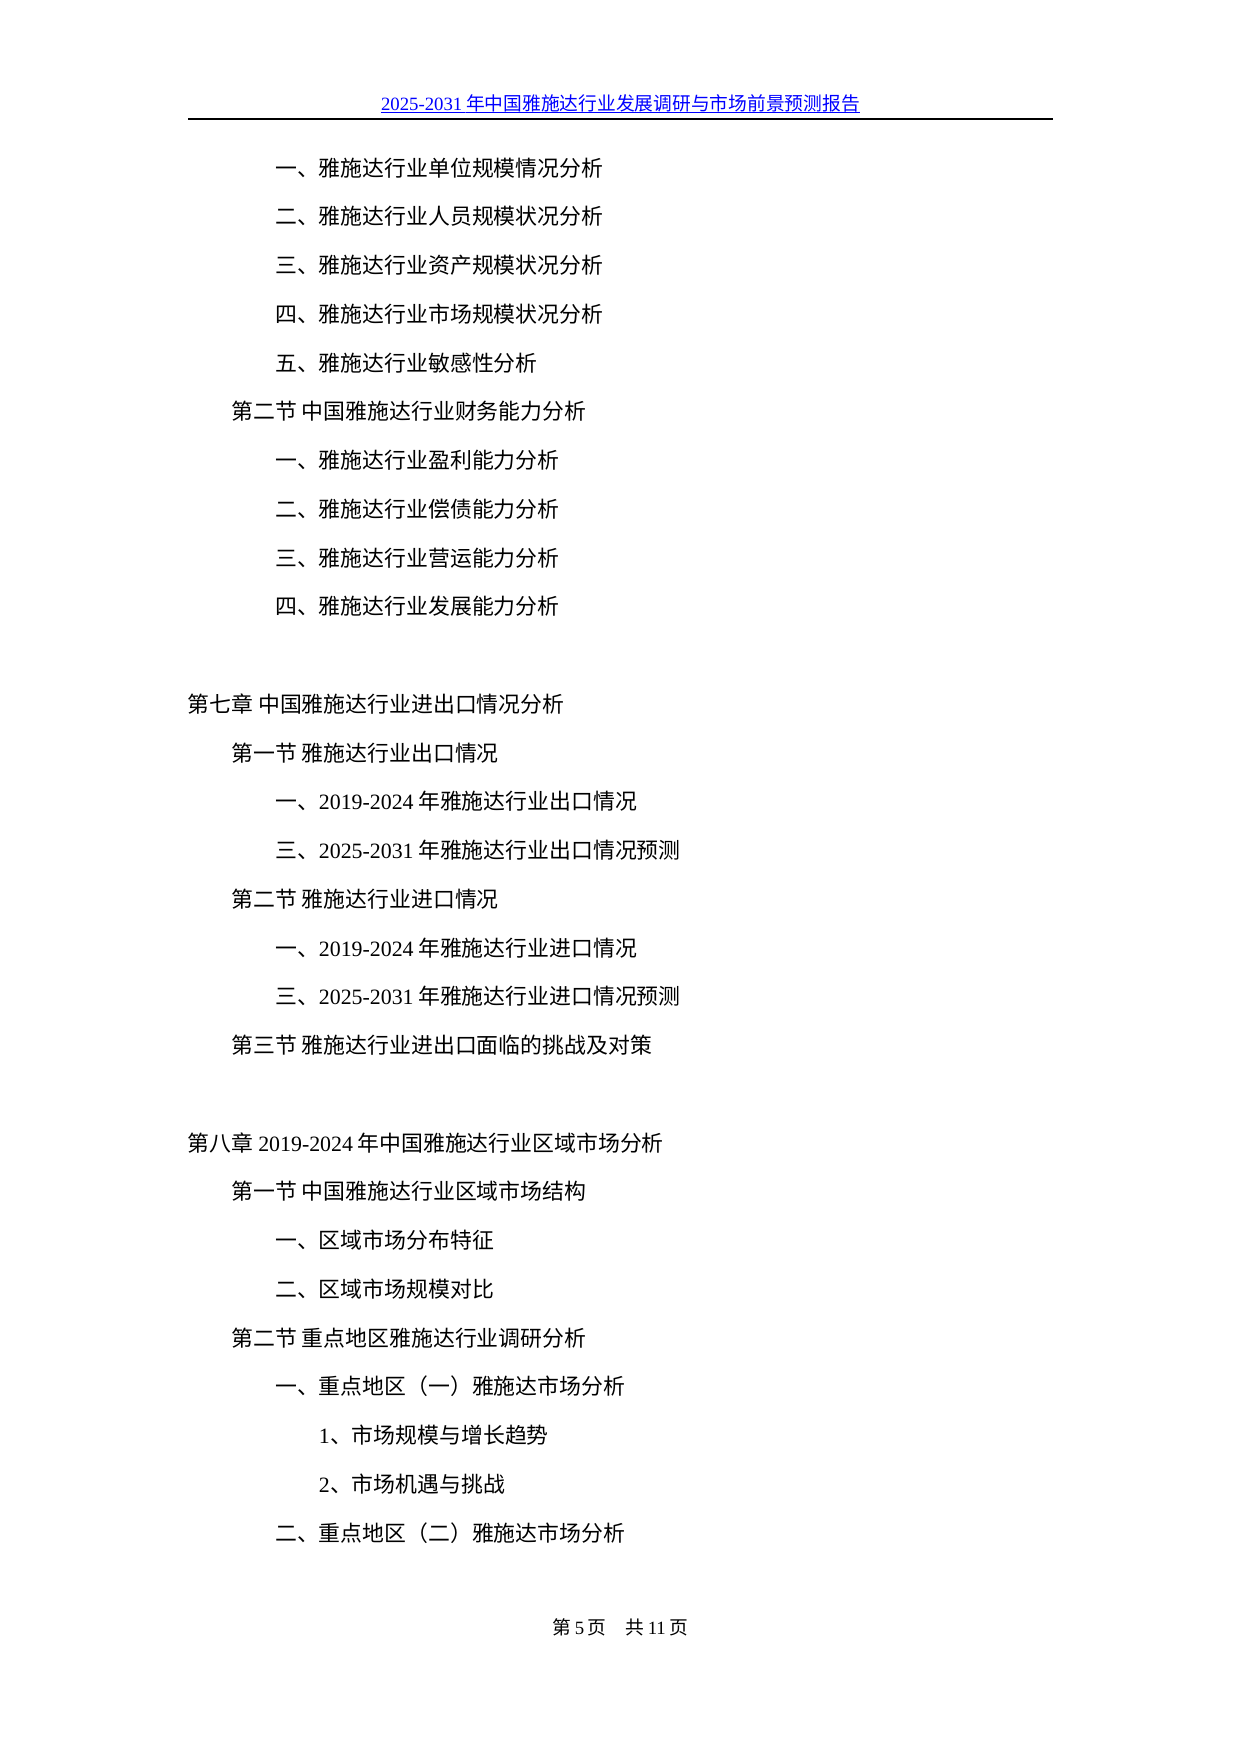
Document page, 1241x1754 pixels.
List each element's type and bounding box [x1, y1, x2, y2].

text [187, 150, 1053, 1548]
